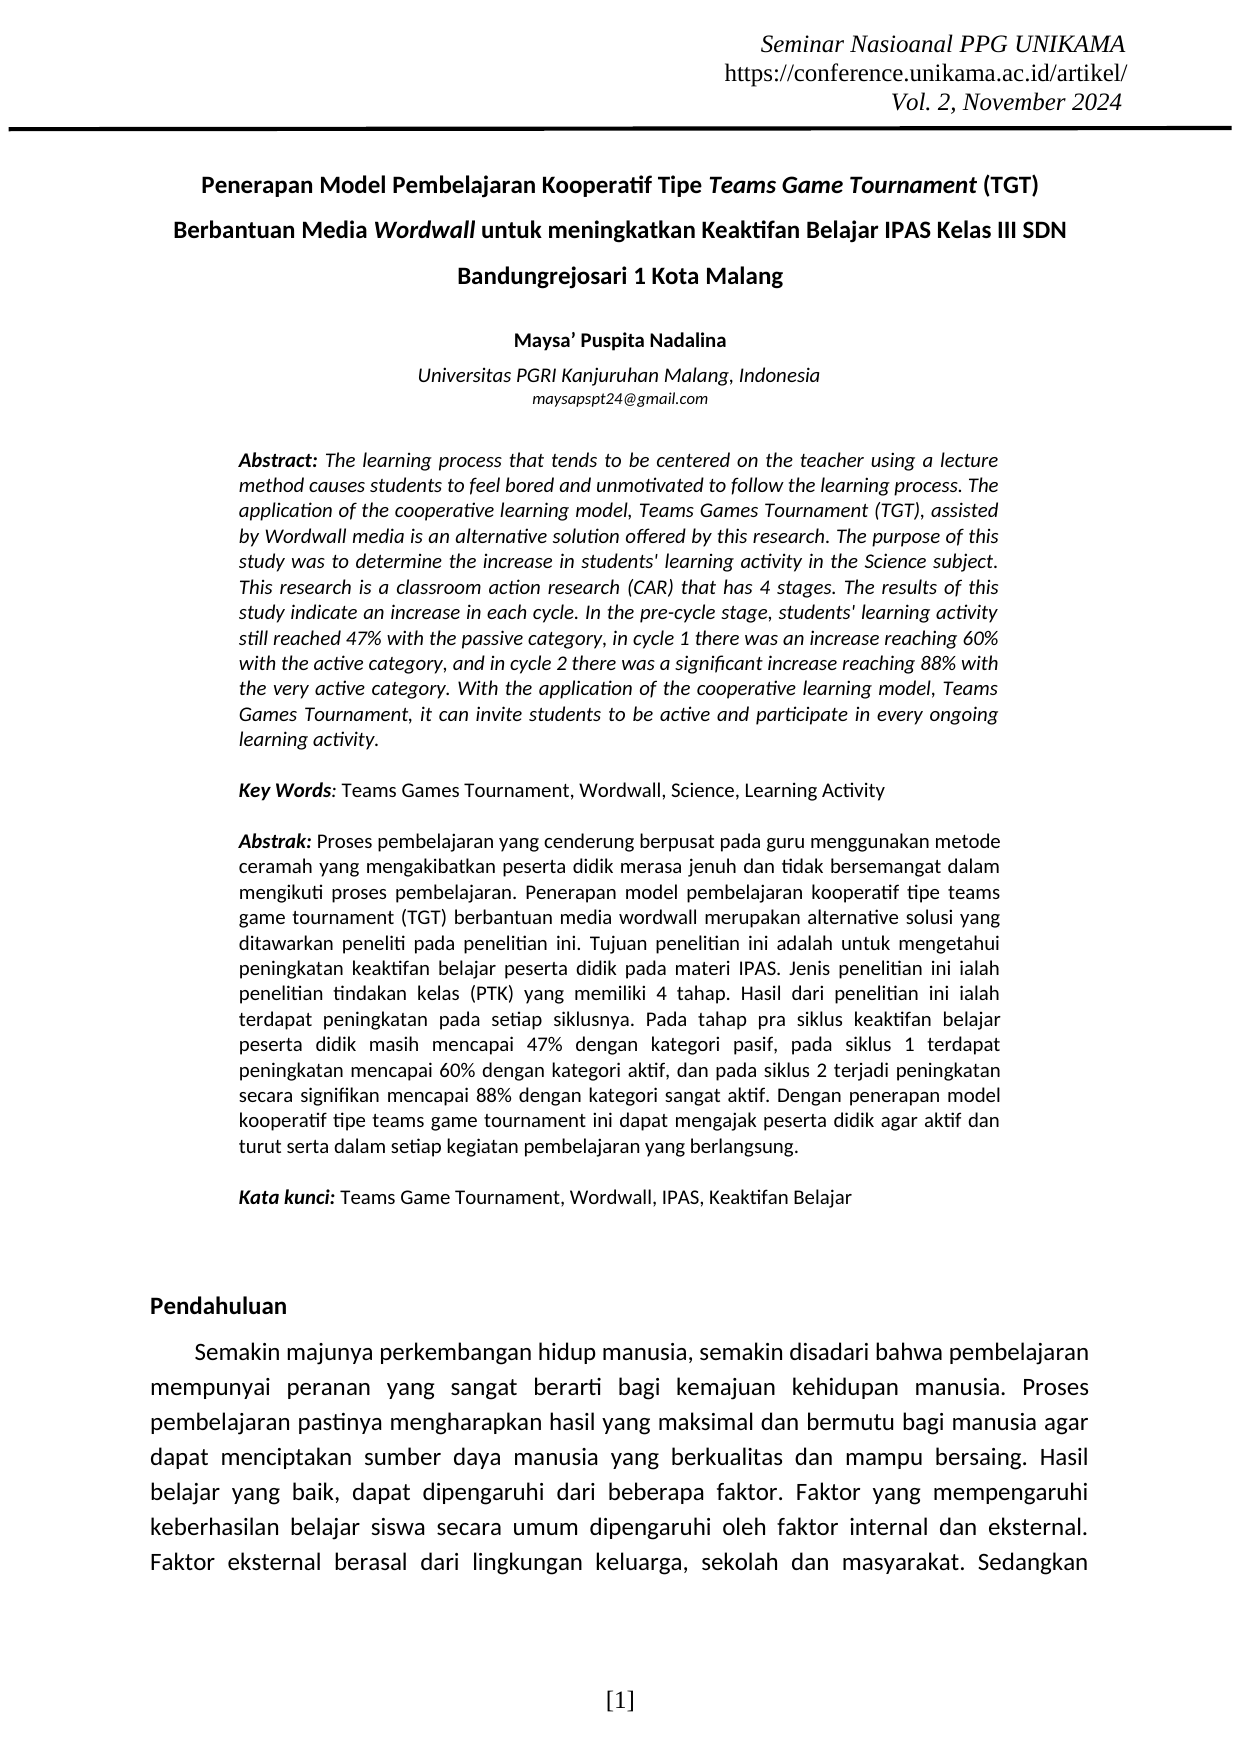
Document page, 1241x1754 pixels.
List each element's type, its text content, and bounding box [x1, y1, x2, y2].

text Abstrak: Proses pembelajaran yang cenderung berpusat pada guru menggunakan metode ceramah yang mengakibatkan peserta didik merasa jenuh dan tidak bersemangat dalam mengikuti proses pembelajaran. Penerapan model pembelajaran kooperatif tipe teams game tournament (TGT) berbantuan media wordwall merupakan alternative solusi yang ditawarkan peneliti pada penelitian ini. Tujuan penelitian ini adalah untuk mengetahui peningkatan keaktifan belajar peserta didik pada materi IPAS. Jenis penelitian ini ialah penelitian tindakan kelas (PTK) yang memiliki 4 tahap. Hasil dari penelitian ini ialah terdapat peningkatan pada setiap siklusnya. Pada tahap pra siklus keaktifan belajar peserta didik masih mencapai 47% dengan kategori pasif, pada siklus 1 terdapat peningkatan mencapai 60% dengan kategori aktif, dan pada siklus 2 terjadi peningkatan secara signifikan mencapai 88% dengan kategori sangat aktif. Dengan penerapan model kooperatif tipe teams game tournament ini dapat mengajak peserta didik agar aktif dan turut serta dalam setiap kegiatan pembelajaran yang berlangsung. [239, 828, 1002, 1158]
text Universitas PGRI Kanjuruhan Malang, Indonesia [150, 363, 1090, 388]
text Kata kunci: Teams Game Tournament, Wordwall, IPAS, Keaktifan Belajar [239, 1184, 1002, 1209]
text maysapspt24@gmail.com [150, 388, 1090, 408]
text Abstract: The learning process that tends to be centered on the teacher using a lecture method causes students to feel bored and unmotivated to follow the learning process. The application of the cooperative learning model, Teams Games Tournament (TGT), assisted by Wordwall media is an alternative solution offered by this research. The purpose of this study was to determine the increase in students' learning activity in the Science subject. This research is a classroom action research (CAR) that has 4 stages. The results of this study indicate an increase in each cycle. In the pre-cycle stage, students' learning activity still reached 47% with the passive category, in cycle 1 there was an increase reaching 60% with the active category, and in cycle 2 there was a significant increase reaching 88% with the very active category. With the application of the cooperative learning model, Teams Games Tournament, it can invite students to be active and participate in every ongoing learning activity. [239, 447, 1002, 752]
text Key Words: Teams Games Tournament, Wordwall, Science, Learning Activity [239, 777, 1002, 803]
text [150, 1336, 1090, 1577]
text Pendahuluan [150, 1291, 1090, 1321]
text Maysa’ Puspita Nadalina [150, 327, 1090, 352]
text Penerapan Model Pembelajaran Kooperatif Tipe Teams Game Tournament (TGT) Berbantuan Media Wordwall untuk meningkatkan Keaktifan Belajar IPAS Kelas III SDN Bandungrejosari 1 Kota Malang [150, 169, 1090, 291]
